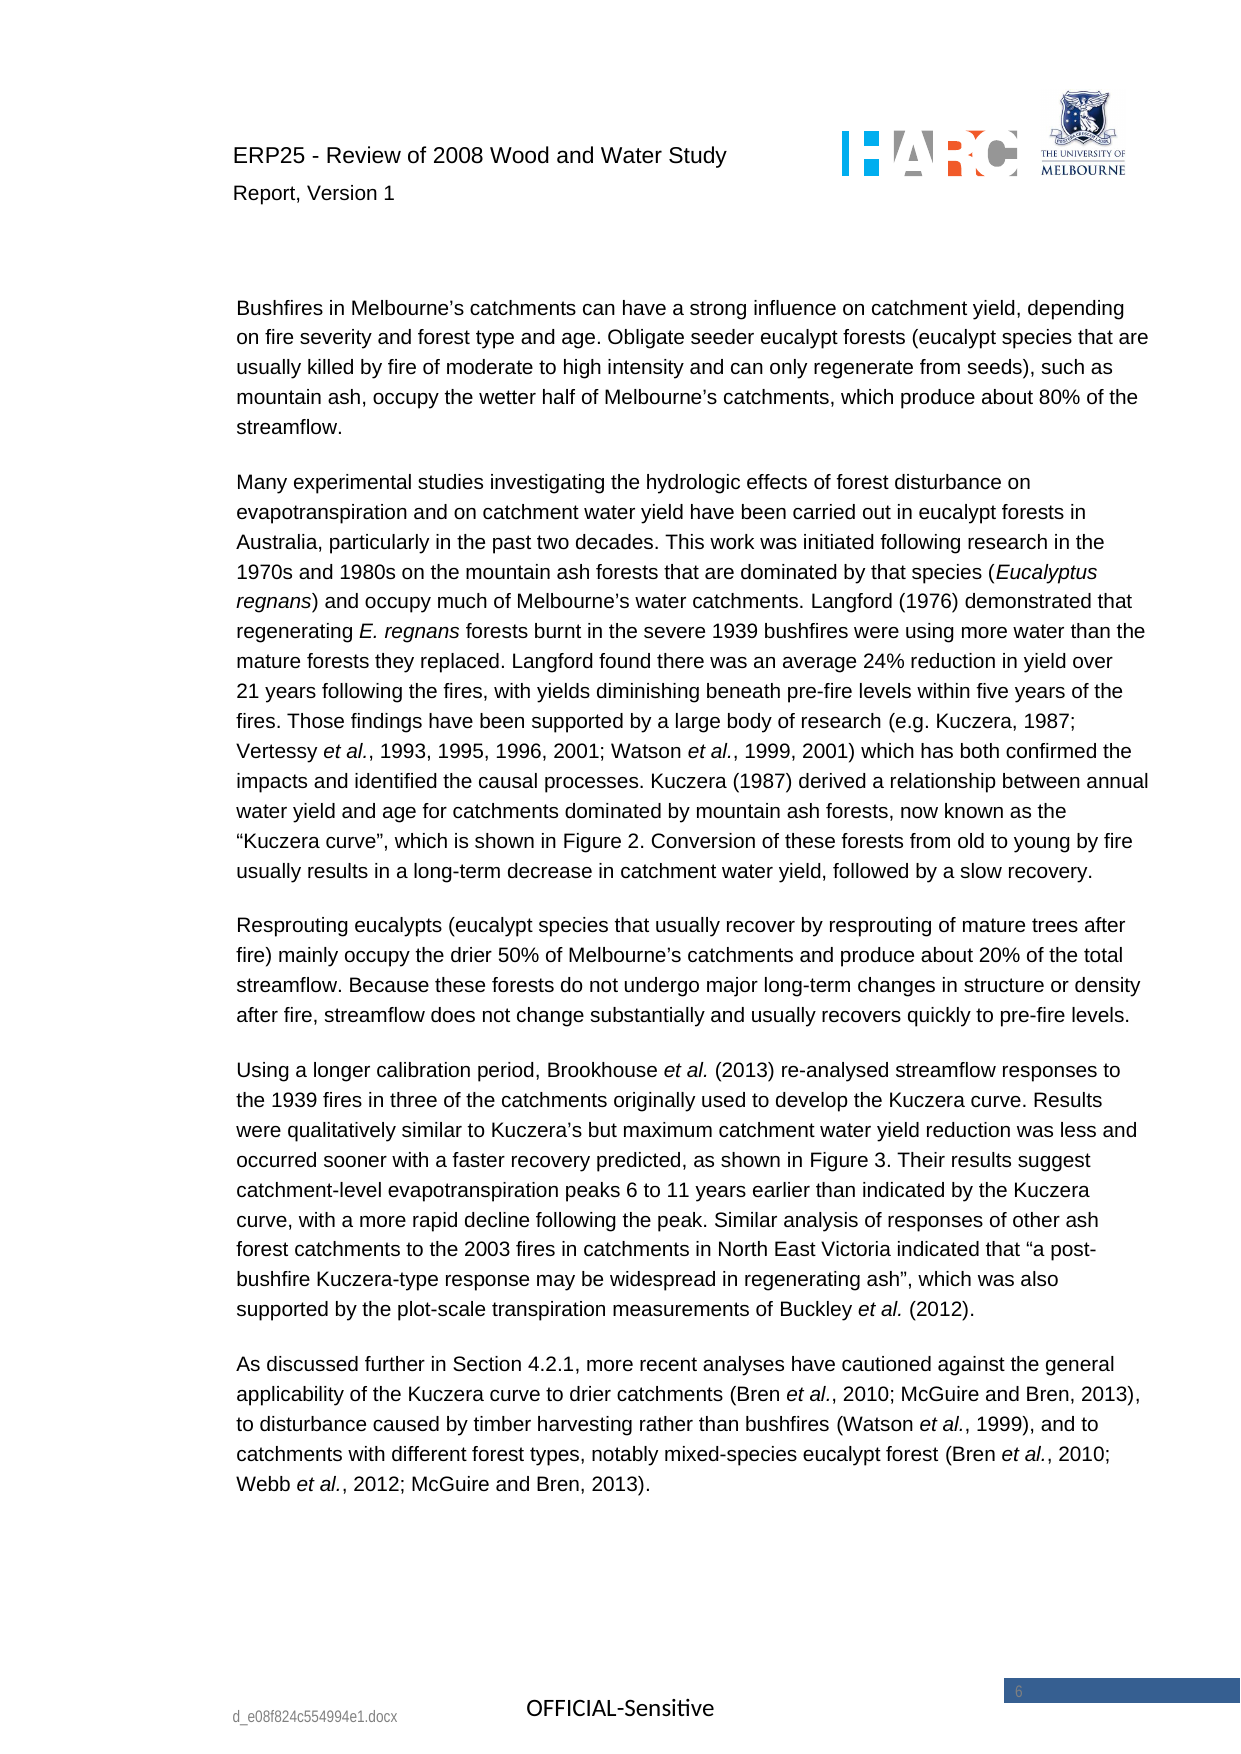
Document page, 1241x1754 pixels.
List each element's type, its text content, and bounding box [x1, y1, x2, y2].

text Using a longer calibration period, Brookhouse et al. (2013) re-analysed streamflow responses to the 1939 fires in three of the catchments originally used to develop the Kuczera curve. Results were qualitatively similar to Kuczera’s but maximum catchment water yield reduction was less and occurred sooner with a faster recovery predicted, as shown in Figure 3. Their results suggest catchment-level evapotranspiration peaks 6 to 11 years earlier than indicated by the Kuczera curve, with a more rapid decline following the peak. Similar analysis of responses of other ash forest catchments to the 2003 fires in catchments in North East Victoria indicated that “a post-bushfire Kuczera-type response may be widespread in regenerating ash”, which was also supported by the plot-scale transpiration measurements of Buckley et al. (2012). [236, 554, 1152, 818]
picture [1040, 89, 1126, 176]
text Resprouting eucalypts (eucalypt species that usually recover by resprouting of mature trees after fire) mainly occupy the drier 50% of Melbourne’s catchments and produce about 20% of the total streamflow. Because these forests do not undergo major long-term changes in structure or density after fire, streamflow does not change substantially and usually recovers quickly to pre-fire levels. [236, 410, 1152, 524]
picture [236, 1023, 1123, 1497]
text As discussed further in Section 4.2.1, more recent analyses have cautioned against the general applicability of the Kuczera curve to drier catchments (Bren et al., 2010; McGuire and Bren, 2013), to disturbance caused by timber harvesting rather than bushfires (Watson et al., 1999), and to catchments with different forest types, notably mixed-species eucalypt forest (Bren et al., 2010; Webb et al., 2012; McGuire and Bren, 2013). [236, 849, 1152, 992]
